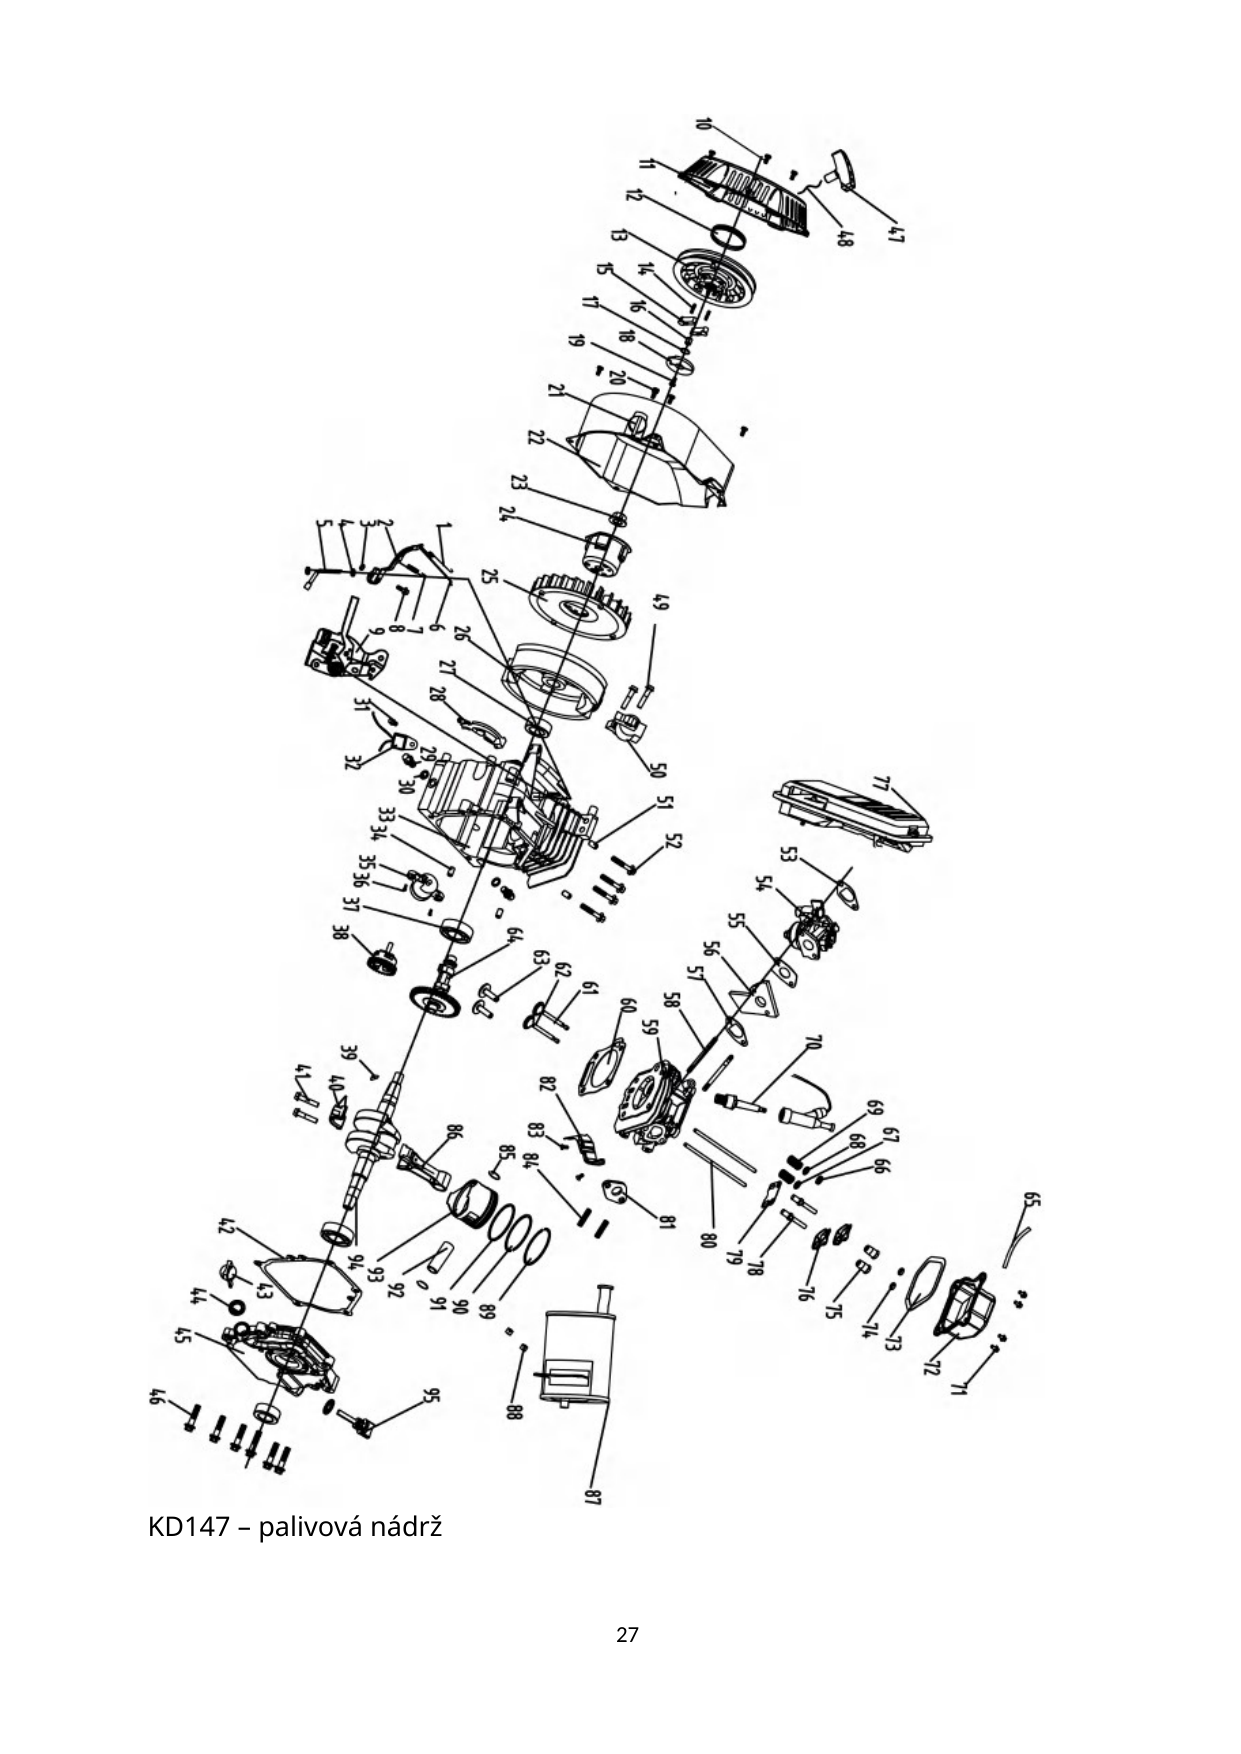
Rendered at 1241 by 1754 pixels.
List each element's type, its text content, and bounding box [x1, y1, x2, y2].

picture [147, 114, 1045, 1508]
